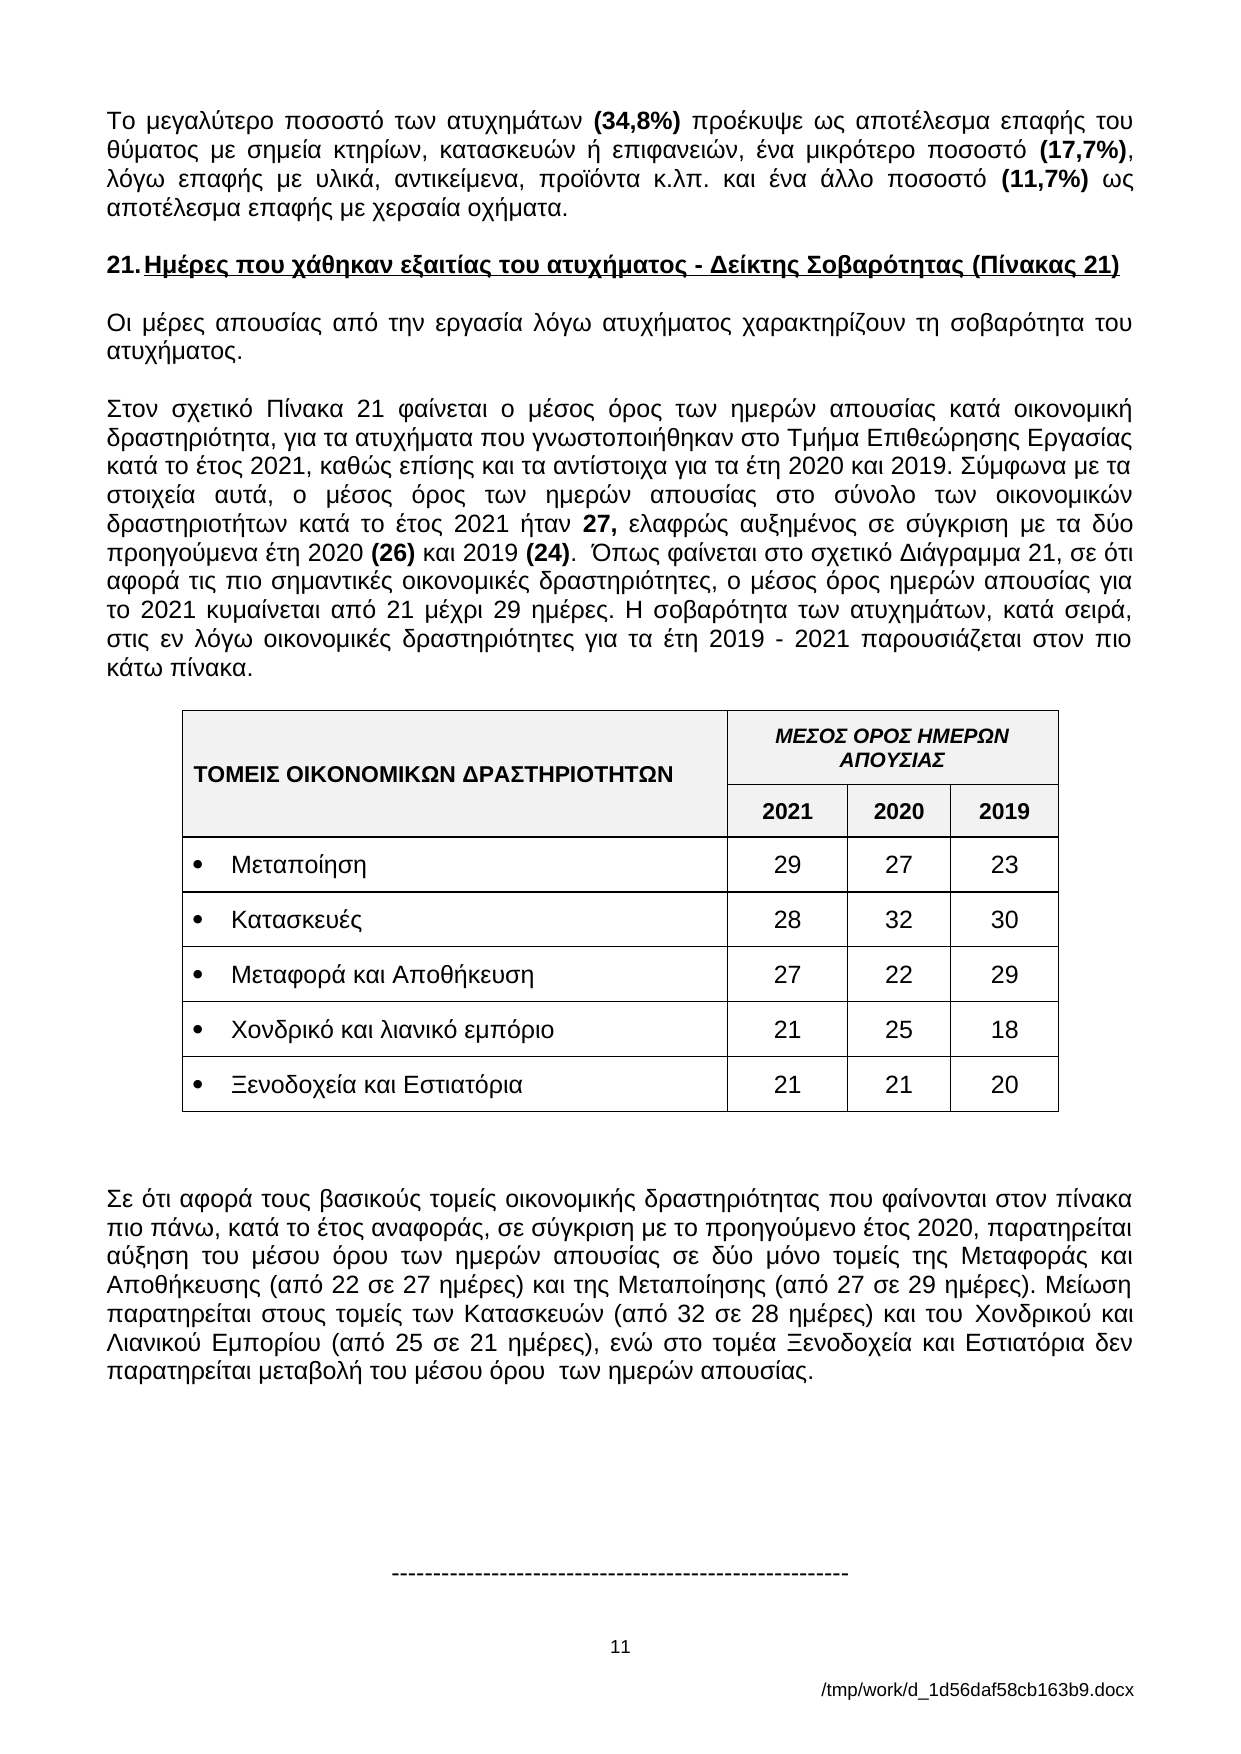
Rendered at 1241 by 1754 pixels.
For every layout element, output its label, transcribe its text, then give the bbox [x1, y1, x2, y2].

table_header ΜΕΣΟΣ ΟΡΟΣ ΗΜΕΡΩΝ ΑΠΟΥΣΙΑΣ [728, 711, 1058, 784]
text Στον σχετικό Πίνακα 21 φαίνεται ο μέσος όρος των ημερών απουσίας κατά οικονομική δραστηριότητα, για τα ατυχήματα που γνωστοποιήθηκαν στο Τμήμα Επιθεώρησης Εργασίας κατά το έτος 2021, καθώς επίσης και τα αντίστοιχα για τα έτη 2020 και 2019. Σύμφωνα με τα στοιχεία αυτά, ο μέσος όρος των ημερών απουσίας στο σύνολο των οικονομικών δραστηριοτήτων κατά το έτος 2021 ήταν 27, ελαφρώς αυξημένος σε σύγκριση με τα δύο προηγούμενα έτη 2020 (26) και 2019 (24). Όπως φαίνεται στο σχετικό Διάγραμμα 21, σε ότι αφορά τις πιο σημαντικές οικονομικές δραστηριότητες, ο μέσος όρος ημερών απουσίας για το 2021 κυμαίνεται από 21 μέχρι 29 ημέρες. Η σοβαρότητα των ατυχημάτων, κατά σειρά, στις εν λόγω οικονομικές δραστηριότητες για τα έτη 2019 - 2021 παρουσιάζεται στον πιο κάτω πίνακα. [106, 394, 1134, 681]
table_cell 30 [951, 893, 1058, 946]
list Ημέρες που χάθηκαν εξαιτίας του ατυχήματος - Δείκτης Σοβαρότητας (Πίνακας 21) [106, 250, 1134, 279]
text ------------------------------------------------------- [106, 1558, 1134, 1586]
table_cell Μεταποίηση [183, 838, 727, 891]
table_cell 21 [848, 1057, 950, 1111]
table_cell 18 [951, 1002, 1058, 1056]
table_cell 27 [728, 947, 847, 1001]
table_cell 29 [951, 947, 1058, 1001]
table_cell 21 [728, 1057, 847, 1111]
table_cell 2019 [951, 785, 1058, 836]
text Σε ότι αφορά τους βασικούς τομείς οικονομικής δραστηριότητας που φαίνονται στον πίνακα πιο πάνω, κατά το έτος αναφοράς, σε σύγκριση με το προηγούμενο έτος 2020, παρατηρείται αύξηση του μέσου όρου των ημερών απουσίας σε δύο μόνο τομείς της Μεταφοράς και Αποθήκευσης (από 22 σε 27 ημέρες) και της Μεταποίησης (από 27 σε 29 ημέρες). Μείωση παρατηρείται στους τομείς των Κατασκευών (από 32 σε 28 ημέρες) και του Χονδρικού και Λιανικού Εμπορίου (από 25 σε 21 ημέρες), ενώ στο τομέα Ξενοδοχεία και Εστιατόρια δεν παρατηρείται μεταβολή του μέσου όρου των ημερών απουσίας. [106, 1184, 1134, 1385]
table_header ΤΟΜΕΙΣ ΟΙΚΟΝΟΜΙΚΩΝ ΔΡΑΣΤΗΡΙΟΤΗΤΩΝ [183, 711, 727, 836]
text Οι μέρες απουσίας από την εργασία λόγω ατυχήματος χαρακτηρίζουν τη σοβαρότητα του ατυχήματος. [106, 308, 1134, 365]
table_cell 29 [728, 838, 847, 891]
table_cell 32 [848, 893, 950, 946]
table_cell Κατασκευές [183, 893, 727, 946]
text Το μεγαλύτερο ποσοστό των ατυχημάτων (34,8%) προέκυψε ως αποτέλεσμα επαφής του θύματος με σημεία κτηρίων, κατασκευών ή επιφανειών, ένα μικρότερο ποσοστό (17,7%), λόγω επαφής με υλικά, αντικείμενα, προϊόντα κ.λπ. και ένα άλλο ποσοστό (11,7%) ως αποτέλεσμα επαφής με χερσαία οχήματα. [106, 106, 1134, 221]
table_cell 22 [848, 947, 950, 1001]
table_cell 2020 [848, 785, 950, 836]
table_cell Ξενοδοχεία και Εστιατόρια [183, 1057, 727, 1111]
table_cell 25 [848, 1002, 950, 1056]
table_cell 27 [848, 838, 950, 891]
table_cell Μεταφορά και Αποθήκευση [183, 947, 727, 1001]
table_cell 21 [728, 1002, 847, 1056]
table_cell 2021 [728, 785, 847, 836]
table_cell 20 [951, 1057, 1058, 1111]
table_cell 28 [728, 893, 847, 946]
table_cell 23 [951, 838, 1058, 891]
table_cell Χονδρικό και λιανικό εμπόριο [183, 1002, 727, 1056]
